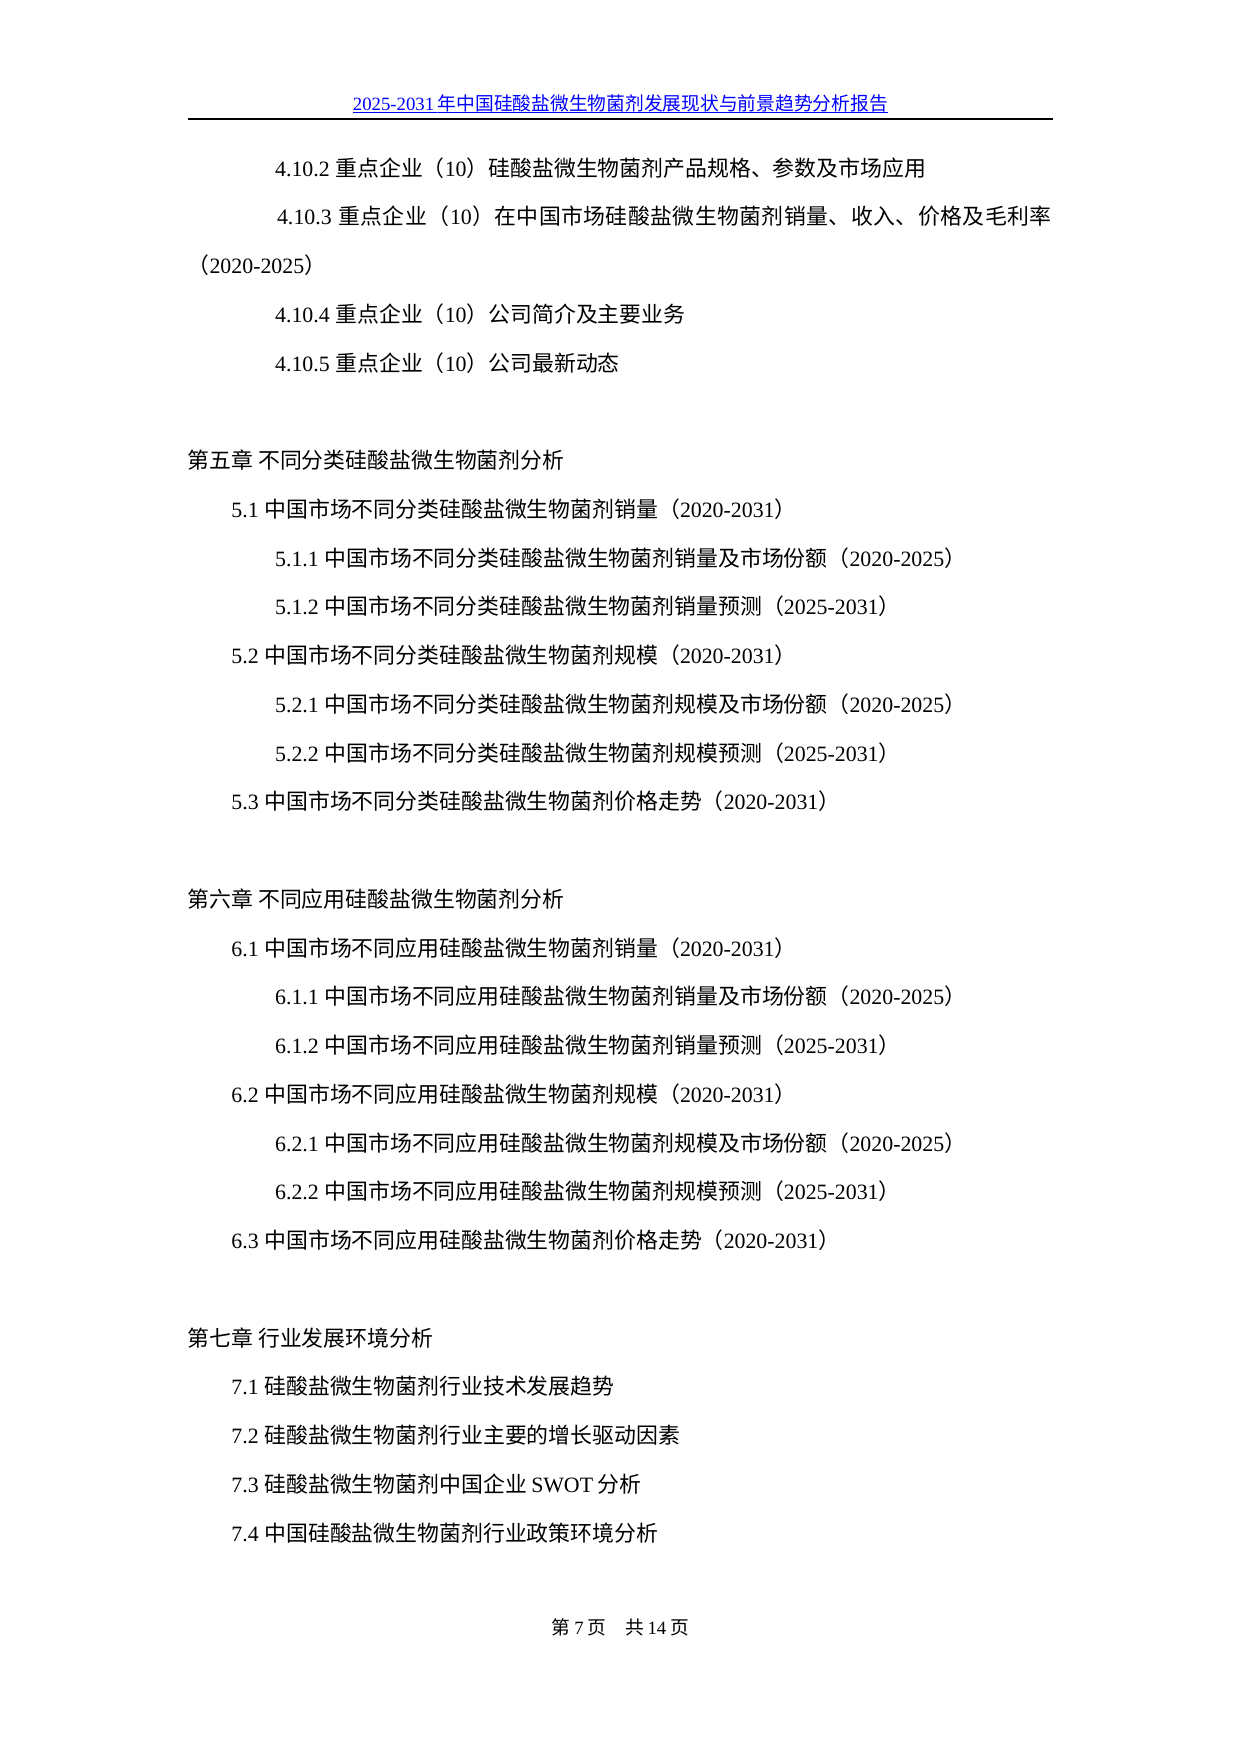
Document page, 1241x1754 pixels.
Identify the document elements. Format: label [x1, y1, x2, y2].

text [187, 150, 1053, 1548]
